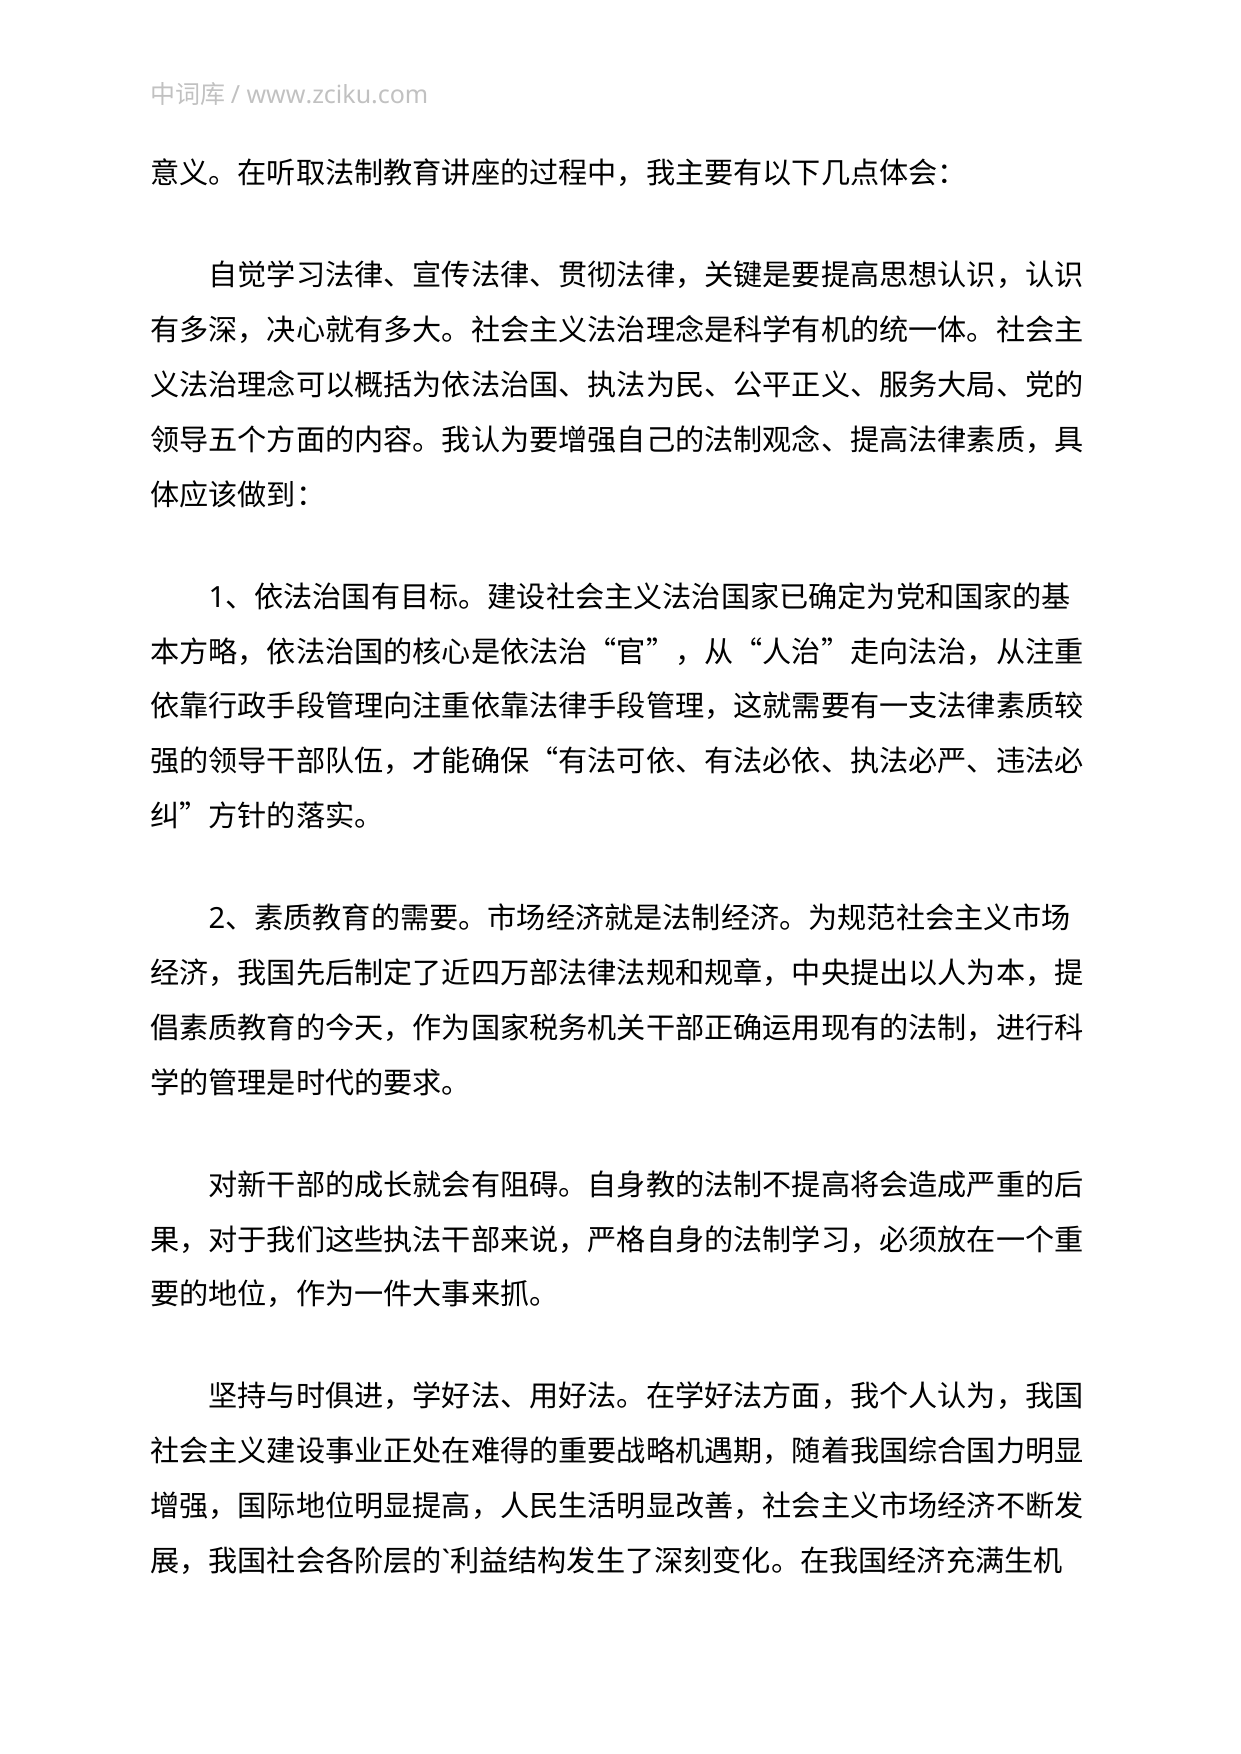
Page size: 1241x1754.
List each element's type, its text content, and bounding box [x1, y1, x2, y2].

text 自觉学习法律、宣传法律、贯彻法律，关键是要提高思想认识，认识有多深，决心就有多大。社会主义法治理念是科学有机的统一体。社会主义法治理念可以概括为依法治国、执法为民、公平正义、服务大局、党的领导五个方面的内容。我认为要增强自己的法制观念、提高法律素质，具体应该做到： [150, 252, 1090, 514]
text 2、素质教育的需要。市场经济就是法制经济。为规范社会主义市场经济，我国先后制定了近四万部法律法规和规章，中央提出以人为本，提倡素质教育的今天，作为国家税务机关干部正确运用现有的法制，进行科学的管理是时代的要求。 [150, 894, 1090, 1102]
text 对新干部的成长就会有阻碍。自身教的法制不提高将会造成严重的后果，对于我们这些执法干部来说，严格自身的法制学习，必须放在一个重要的地位，作为一件大事来抓。 [150, 1161, 1090, 1313]
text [150, 1373, 1090, 1580]
text 1、依法治国有目标。建设社会主义法治国家已确定为党和国家的基本方略，依法治国的核心是依法治“官”，从“人治”走向法治，从注重依靠行政手段管理向注重依靠法律手段管理，这就需要有一支法律素质较强的领导干部队伍，才能确保“有法可依、有法必依、执法必严、违法必纠”方针的落实。 [150, 573, 1090, 835]
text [150, 150, 1090, 192]
